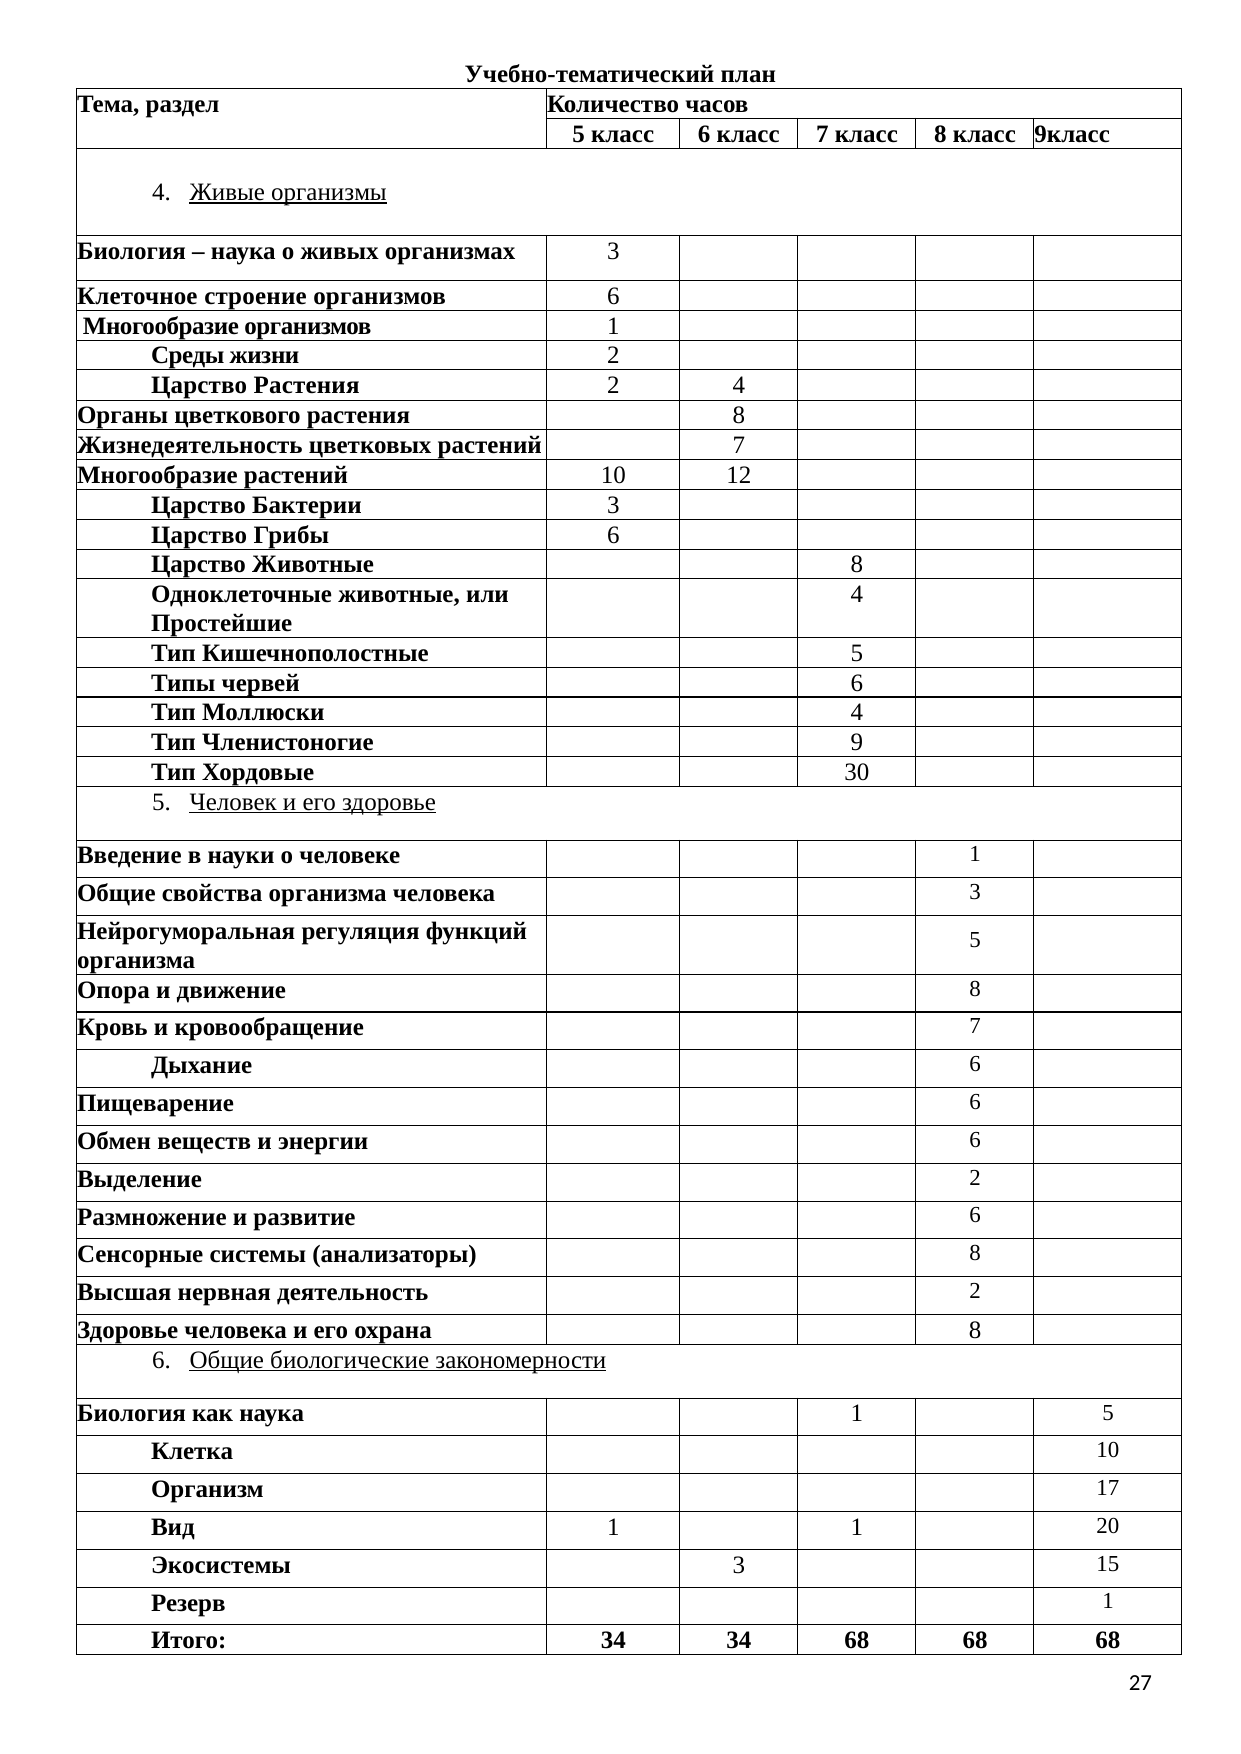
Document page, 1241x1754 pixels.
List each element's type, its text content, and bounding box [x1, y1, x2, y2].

table_cell Высшая нервная деятельность [77, 1277, 546, 1314]
table_cell Тип Кишечнополостные [77, 638, 546, 667]
table_cell [1034, 841, 1181, 877]
table_cell Многообразие организмов [77, 311, 546, 339]
table_cell Биология – наука о живых организмах [77, 236, 546, 280]
table_cell [798, 1013, 915, 1049]
table_cell [680, 698, 797, 726]
table_cell 34 [680, 1625, 797, 1654]
table_cell [798, 401, 915, 429]
table_cell [798, 1550, 915, 1587]
table_cell 3 [680, 1550, 797, 1587]
table_cell Жизнедеятельность цветковых растений [77, 430, 546, 459]
table_cell [916, 1399, 1033, 1435]
table_cell [798, 311, 915, 339]
table_cell 9 [798, 727, 915, 756]
table_cell 7 класс [798, 119, 915, 147]
table_cell [798, 520, 915, 548]
table_cell [916, 341, 1033, 369]
table_cell [547, 1436, 679, 1473]
table_cell [680, 236, 797, 280]
table_cell Многообразие растений [77, 460, 546, 489]
table_cell 5 класс [547, 119, 679, 147]
table_cell 3 [916, 878, 1033, 915]
table_cell 2 [547, 341, 679, 369]
table_cell 17 [1034, 1474, 1181, 1511]
table_cell [680, 311, 797, 339]
table_cell [547, 757, 679, 786]
table_cell [680, 1050, 797, 1087]
table_cell [916, 490, 1033, 519]
table_cell [1034, 281, 1181, 310]
table_cell Сенсорные системы (анализаторы) [77, 1239, 546, 1276]
table_cell 8 класс [916, 119, 1033, 147]
table_cell [1034, 757, 1181, 786]
table_cell 1 [547, 311, 679, 339]
table_cell [547, 1239, 679, 1276]
table_cell Кровь и кровообращение [77, 1013, 546, 1049]
table_cell 5 [916, 916, 1033, 974]
table_cell [680, 975, 797, 1011]
table_cell [547, 1013, 679, 1049]
table_cell [547, 550, 679, 578]
table_cell [916, 698, 1033, 726]
table_cell 1 [798, 1512, 915, 1549]
table_cell 6 [798, 668, 915, 696]
table_cell [680, 1512, 797, 1549]
table_cell [680, 1164, 797, 1201]
table_cell [916, 1588, 1033, 1624]
table_cell [547, 1315, 679, 1344]
table_cell [916, 401, 1033, 429]
table_cell [680, 1013, 797, 1049]
table_cell [916, 668, 1033, 696]
table_cell [798, 975, 915, 1011]
table_cell 1 [916, 841, 1033, 877]
table_cell [680, 841, 797, 877]
table_cell [1034, 520, 1181, 548]
table_cell [916, 520, 1033, 548]
table_cell [680, 727, 797, 756]
table_cell [680, 281, 797, 310]
table_cell 2 [916, 1277, 1033, 1314]
table_cell [1034, 1315, 1181, 1344]
table_cell 5 [1034, 1399, 1181, 1435]
table_cell [1034, 579, 1181, 637]
table_cell [1034, 1050, 1181, 1087]
table_cell 34 [547, 1625, 679, 1654]
table_cell [798, 341, 915, 369]
table_cell [916, 727, 1033, 756]
table_cell [547, 430, 679, 459]
table_cell [680, 1126, 797, 1163]
table_cell [1034, 975, 1181, 1011]
table_cell [798, 1239, 915, 1276]
table_cell Введение в науки о человеке [77, 841, 546, 877]
table_cell Царство Грибы [77, 520, 546, 548]
table_cell [916, 430, 1033, 459]
table_cell 6 класс [680, 119, 797, 147]
table_cell [1034, 668, 1181, 696]
table_cell [798, 1050, 915, 1087]
table_cell 6 [547, 520, 679, 548]
table_cell [1034, 341, 1181, 369]
table_cell [798, 1164, 915, 1201]
table_cell Царство Животные [77, 550, 546, 578]
table_cell [798, 236, 915, 280]
table_cell [680, 1088, 797, 1125]
table_cell 6 [547, 281, 679, 310]
table_cell [916, 579, 1033, 637]
table_cell Нейрогуморальная регуляция функций организма [77, 916, 546, 974]
table_cell [547, 638, 679, 667]
table_cell [916, 1512, 1033, 1549]
table_cell 10 [1034, 1436, 1181, 1473]
table_cell [798, 460, 915, 489]
table_cell [680, 1399, 797, 1435]
table_cell 3 [547, 490, 679, 519]
table_cell [916, 460, 1033, 489]
table_cell 68 [798, 1625, 915, 1654]
table_cell Одноклеточные животные, или Простейшие [77, 579, 546, 637]
table_cell [916, 550, 1033, 578]
table_cell [547, 1550, 679, 1587]
table_cell [680, 341, 797, 369]
table_cell 4 [680, 370, 797, 399]
table_cell [916, 1550, 1033, 1587]
table_cell Органы цветкового растения [77, 401, 546, 429]
table_cell [798, 281, 915, 310]
table_cell Дыхание [77, 1050, 546, 1087]
table_cell Среды жизни [77, 341, 546, 369]
table_cell Общие свойства организма человека [77, 878, 546, 915]
table_cell [680, 1239, 797, 1276]
table_cell [1034, 878, 1181, 915]
table_cell [547, 698, 679, 726]
table_header Тема, раздел [77, 89, 546, 147]
table_cell Царство Растения [77, 370, 546, 399]
table_cell [916, 281, 1033, 310]
table_cell Живые организмы [77, 149, 1181, 235]
table_cell [916, 311, 1033, 339]
table_cell [798, 878, 915, 915]
table_cell Тип Хордовые [77, 757, 546, 786]
table_cell [1034, 1164, 1181, 1201]
table_cell 30 [798, 757, 915, 786]
table_cell 6 [916, 1202, 1033, 1238]
table_cell 1 [1034, 1588, 1181, 1624]
table_cell [680, 878, 797, 915]
table_cell 4 [798, 579, 915, 637]
table_cell [547, 1050, 679, 1087]
table_cell [1034, 1013, 1181, 1049]
table_cell Клеточное строение организмов [77, 281, 546, 310]
table_cell [547, 916, 679, 974]
table_cell 6 [916, 1126, 1033, 1163]
table_cell [547, 878, 679, 915]
table_cell [547, 841, 679, 877]
table_cell [1034, 401, 1181, 429]
table_cell [798, 1436, 915, 1473]
table_cell [680, 1277, 797, 1314]
table_cell Здоровье человека и его охрана [77, 1315, 546, 1344]
table_cell [1034, 370, 1181, 399]
table_cell [680, 638, 797, 667]
table_cell [798, 490, 915, 519]
table_cell [1034, 550, 1181, 578]
table_cell [1034, 460, 1181, 489]
table_cell [547, 579, 679, 637]
table_cell [680, 1315, 797, 1344]
table_cell [1034, 236, 1181, 280]
table_cell Типы червей [77, 668, 546, 696]
table_cell Обмен веществ и энергии [77, 1126, 546, 1163]
table_cell Экосистемы [77, 1550, 546, 1587]
table_cell 10 [547, 460, 679, 489]
table_cell Выделение [77, 1164, 546, 1201]
table_cell 8 [916, 975, 1033, 1011]
table_cell 1 [798, 1399, 915, 1435]
table_cell Тип Членистоногие [77, 727, 546, 756]
table_cell [798, 1315, 915, 1344]
table_cell [1034, 698, 1181, 726]
table_cell Итого: [77, 1625, 546, 1654]
table_cell [680, 1588, 797, 1624]
text Учебно-тематический план [89, 59, 1152, 88]
table_cell [798, 1277, 915, 1314]
table_cell Размножение и развитие [77, 1202, 546, 1238]
table_cell 8 [798, 550, 915, 578]
table_cell Клетка [77, 1436, 546, 1473]
table_cell [547, 668, 679, 696]
table_cell [1034, 1277, 1181, 1314]
table_cell [798, 1202, 915, 1238]
table_cell [916, 236, 1033, 280]
table_cell [680, 1474, 797, 1511]
table_cell [680, 916, 797, 974]
table_header Количество часов [547, 89, 1181, 118]
table_cell [1034, 727, 1181, 756]
table_cell Опора и движение [77, 975, 546, 1011]
table_cell 2 [547, 370, 679, 399]
table_cell [1034, 1126, 1181, 1163]
table_cell Царство Бактерии [77, 490, 546, 519]
table_cell [547, 1399, 679, 1435]
table_cell 8 [916, 1239, 1033, 1276]
table_cell [798, 1474, 915, 1511]
table_cell 12 [680, 460, 797, 489]
table_cell [798, 430, 915, 459]
table_cell [680, 1202, 797, 1238]
table_cell Организм [77, 1474, 546, 1511]
table_cell [1034, 1202, 1181, 1238]
table_cell [680, 1436, 797, 1473]
table_cell [680, 550, 797, 578]
table_cell [1034, 311, 1181, 339]
table_cell 7 [680, 430, 797, 459]
table_cell [916, 757, 1033, 786]
table_cell [798, 841, 915, 877]
table_cell Резерв [77, 1588, 546, 1624]
table_cell [1034, 916, 1181, 974]
table_cell [547, 1202, 679, 1238]
table_cell [798, 1088, 915, 1125]
table_cell Вид [77, 1512, 546, 1549]
table_cell [547, 1277, 679, 1314]
table_cell 68 [1034, 1625, 1181, 1654]
table_cell 15 [1034, 1550, 1181, 1587]
table_cell [916, 370, 1033, 399]
table_cell Тип Моллюски [77, 698, 546, 726]
table_cell [1034, 1239, 1181, 1276]
table_cell [916, 1474, 1033, 1511]
table_cell [547, 1126, 679, 1163]
table_cell [547, 1588, 679, 1624]
table_cell 1 [547, 1512, 679, 1549]
table_cell Человек и его здоровье [77, 787, 1181, 839]
table_cell [798, 916, 915, 974]
table_cell 8 [680, 401, 797, 429]
table_cell [798, 1588, 915, 1624]
table_cell [680, 757, 797, 786]
table_cell 5 [798, 638, 915, 667]
table_cell 2 [916, 1164, 1033, 1201]
table_cell [547, 1164, 679, 1201]
table_cell [916, 1436, 1033, 1473]
table_cell Пищеварение [77, 1088, 546, 1125]
table_cell Биология как наука [77, 1399, 546, 1435]
table_cell [1034, 490, 1181, 519]
table_cell [1034, 430, 1181, 459]
table_cell [547, 1088, 679, 1125]
table_cell 7 [916, 1013, 1033, 1049]
table_cell 9класс [1034, 119, 1181, 147]
table_cell [680, 579, 797, 637]
table_cell [798, 1126, 915, 1163]
table_cell 8 [916, 1315, 1033, 1344]
table_cell 6 [916, 1088, 1033, 1125]
table_cell 4 [798, 698, 915, 726]
table_cell [547, 975, 679, 1011]
table_cell 68 [916, 1625, 1033, 1654]
table_cell Общие биологические закономерности [77, 1345, 1181, 1397]
table_cell [680, 490, 797, 519]
table_cell [1034, 638, 1181, 667]
table_cell [680, 668, 797, 696]
table_cell 3 [547, 236, 679, 280]
table_cell [680, 520, 797, 548]
table_cell [547, 1474, 679, 1511]
table_cell 6 [916, 1050, 1033, 1087]
table_cell [798, 370, 915, 399]
table_cell [916, 638, 1033, 667]
table_cell 20 [1034, 1512, 1181, 1549]
table_cell [547, 401, 679, 429]
table_cell [547, 727, 679, 756]
table_cell [1034, 1088, 1181, 1125]
